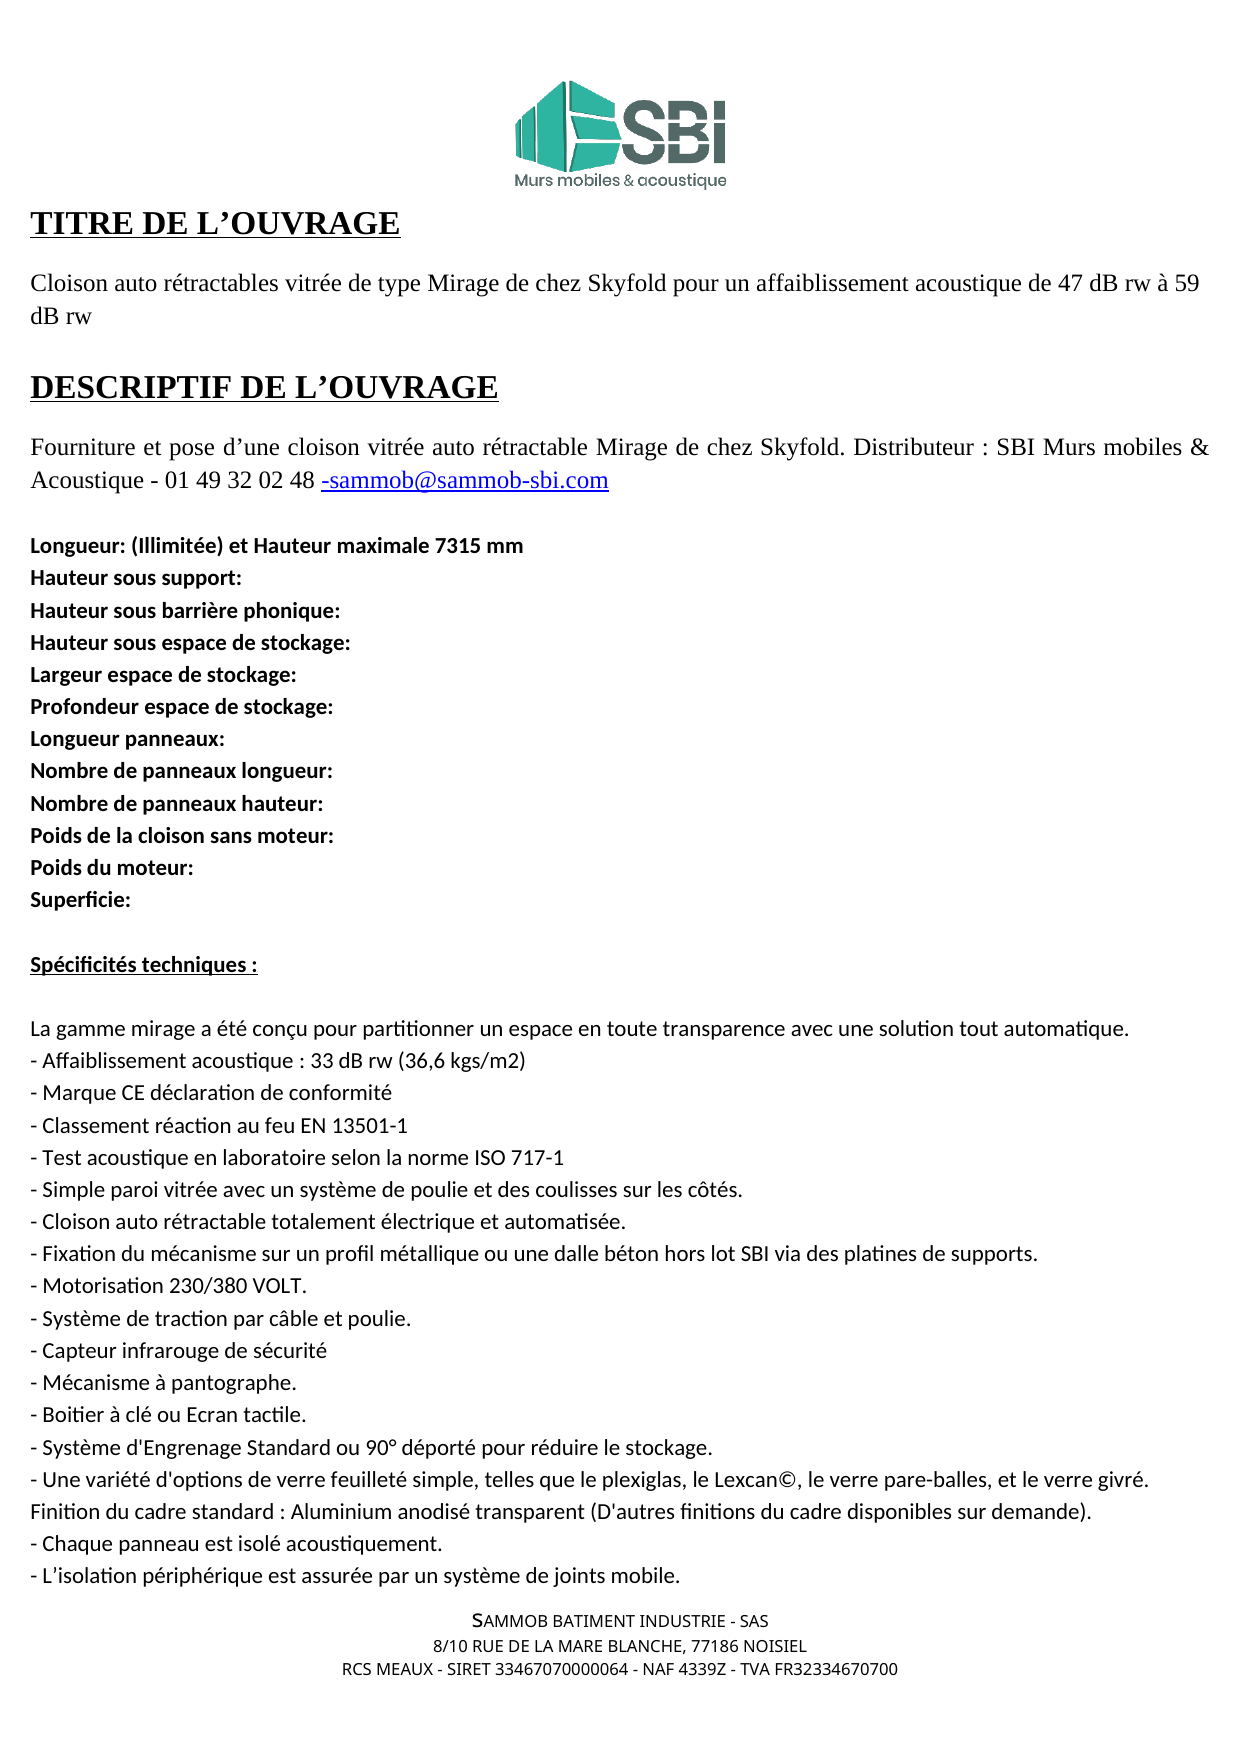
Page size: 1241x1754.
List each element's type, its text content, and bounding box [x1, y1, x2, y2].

text - L’isolation périphérique est assurée par un système de joints mobile. [30, 1561, 1210, 1589]
text - Boitier à clé ou Ecran tactile. [30, 1400, 1210, 1428]
text - Système de traction par câble et poulie. [30, 1304, 1210, 1332]
text Spécificités techniques : [30, 950, 1210, 978]
text Nombre de panneaux longueur: [30, 757, 1210, 785]
text DESCRIPTIF DE L’OUVRAGE [30, 367, 1210, 406]
text TITRE DE L’OUVRAGE [30, 203, 1210, 242]
text - Cloison auto rétractable totalement électrique et automatisée. [30, 1207, 1210, 1235]
text - Chaque panneau est isolé acoustiquement. [30, 1529, 1210, 1557]
text Hauteur sous barrière phonique: [30, 596, 1210, 624]
text - Simple paroi vitrée avec un système de poulie et des coulisses sur les côtés. [30, 1175, 1210, 1203]
text Cloison auto rétractables vitrée de type Mirage de chez Skyfold pour un affaiblissement acoustique de 47 dB rw à 59 dB rw [30, 268, 1210, 330]
text - Capteur infrarouge de sécurité [30, 1336, 1210, 1364]
text Nombre de panneaux hauteur: [30, 789, 1210, 817]
text Poids de la cloison sans moteur: [30, 821, 1210, 849]
text Longueur panneaux: [30, 724, 1210, 752]
text Poids du moteur: [30, 853, 1210, 881]
text Profondeur espace de stockage: [30, 692, 1210, 720]
text Hauteur sous support: [30, 563, 1210, 592]
text - Test acoustique en laboratoire selon la norme ISO 717-1 [30, 1143, 1210, 1171]
text - Une variété d'options de verre feuilleté simple, telles que le plexiglas, le Lexcan©, le verre pare-balles, et le verre givré. Finition du cadre standard : Aluminium anodisé transparent (D'autres finitions du cadre disponibles sur demande). [30, 1465, 1210, 1525]
text Largeur espace de stockage: [30, 660, 1210, 688]
text Hauteur sous espace de stockage: [30, 628, 1210, 656]
text - Fixation du mécanisme sur un profil métallique ou une dalle béton hors lot SBI via des platines de supports. [30, 1239, 1210, 1267]
picture [489, 73, 751, 204]
text Fourniture et pose d’une cloison vitrée auto rétractable Mirage de chez Skyfold. Distributeur : SBI Murs mobiles & Acoustique - 01 49 32 02 48 -sammob@sammob-sbi.com [30, 432, 1210, 494]
text La gamme mirage a été conçu pour partitionner un espace en toute transparence avec une solution tout automatique. [30, 1014, 1210, 1042]
text Longueur: (Illimitée) et Hauteur maximale 7315 mm [30, 531, 1210, 559]
text - Marque CE déclaration de conformité [30, 1078, 1210, 1107]
text - Affaiblissement acoustique : 33 dB rw (36,6 kgs/m2) [30, 1046, 1210, 1074]
text - Motorisation 230/380 VOLT. [30, 1272, 1210, 1300]
text - Classement réaction au feu EN 13501-1 [30, 1111, 1210, 1139]
text Superficie: [30, 885, 1210, 913]
text - Mécanisme à pantographe. [30, 1368, 1210, 1396]
text - Système d'Engrenage Standard ou 90° déporté pour réduire le stockage. [30, 1433, 1210, 1461]
